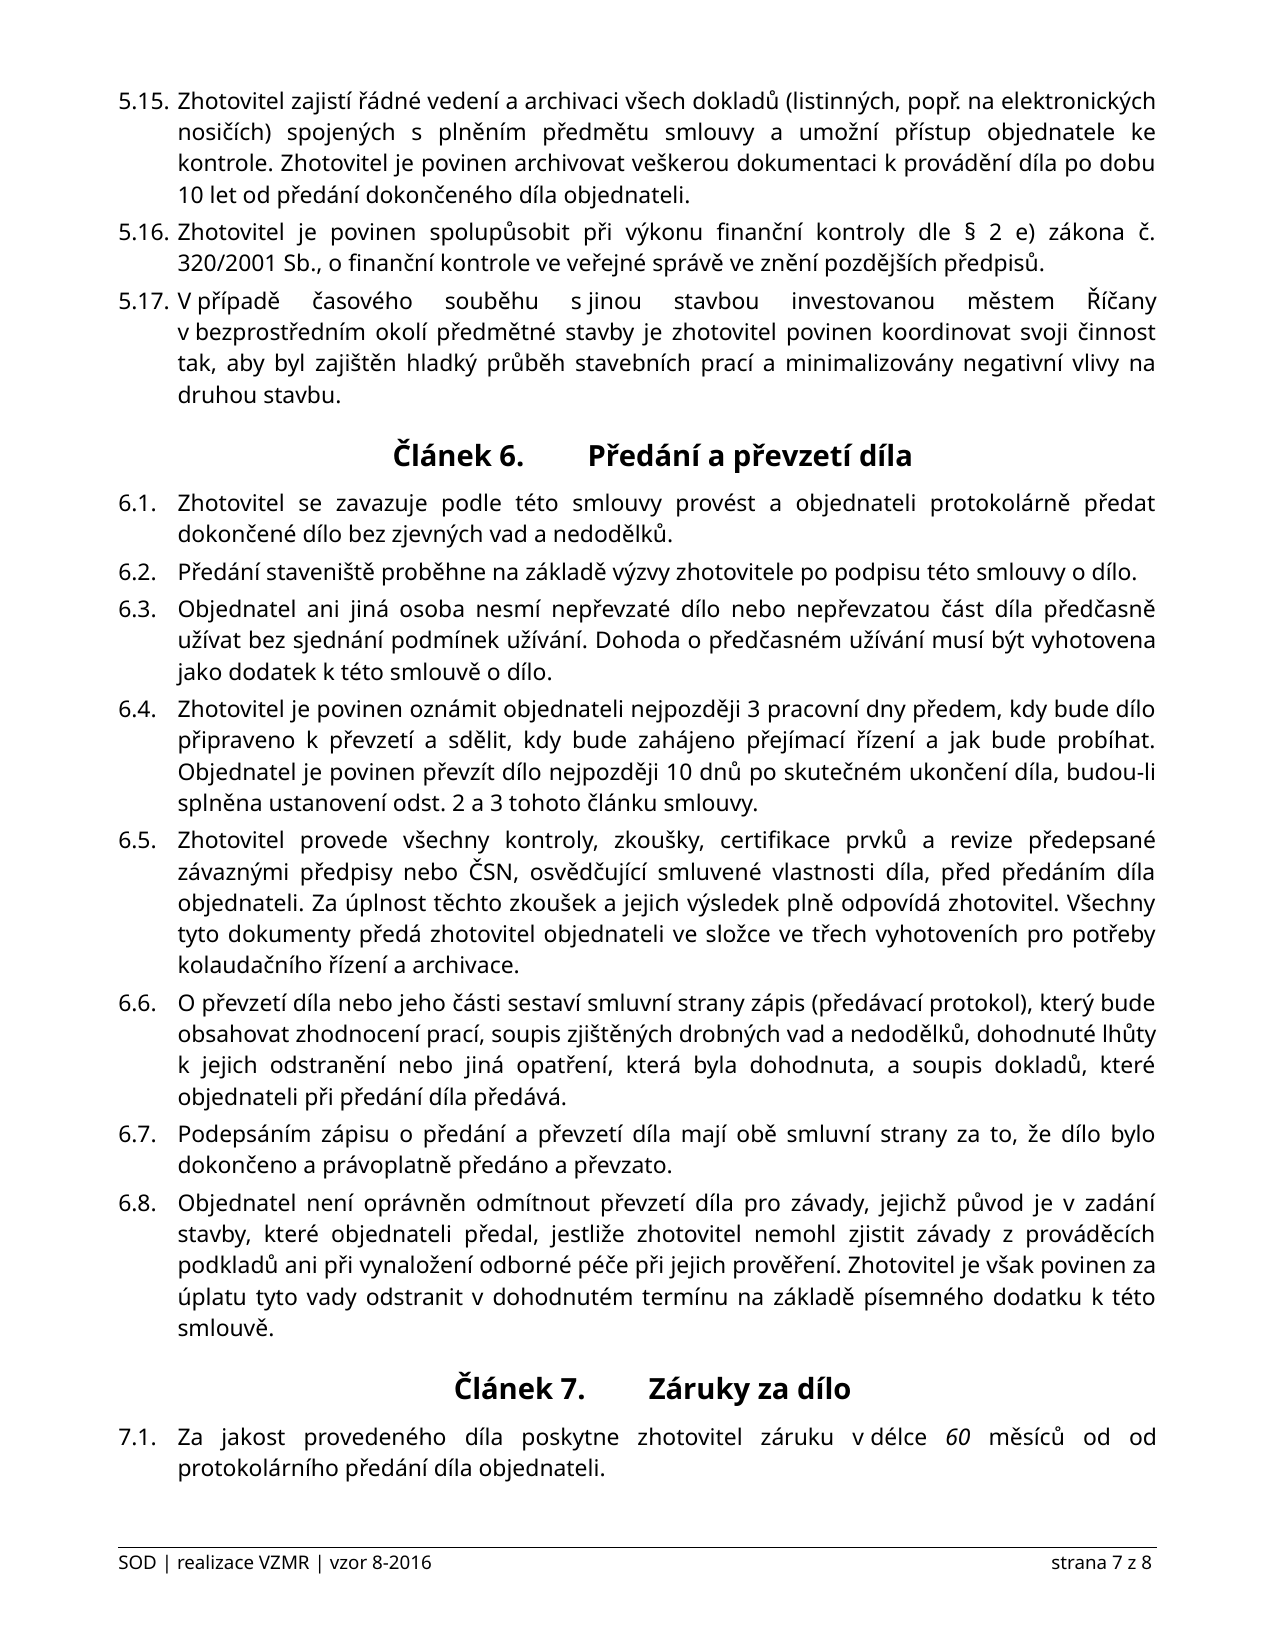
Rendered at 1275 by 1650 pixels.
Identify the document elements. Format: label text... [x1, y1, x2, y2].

list Objednatel není oprávněn odmítnout převzetí díla pro závady, jejichž původ je v zadání stavby, které objednateli předal, jestliže zhotovitel nemohl zjistit závady z prováděcích podkladů ani při vynaložení odborné péče při jejich prověření. Zhotovitel je však povinen za úplatu tyto vady odstranit v dohodnutém termínu na základě písemného dodatku k této smlouvě. [118, 1187, 1157, 1343]
list Zhotovitel je povinen oznámit objednateli nejpozději 3 pracovní dny předem, kdy bude dílo připraveno k převzetí a sdělit, kdy bude zahájeno přejímací řízení a jak bude probíhat. Objednatel je povinen převzít dílo nejpozději 10 dnů po skutečném ukončení díla, budou-li splněna ustanovení odst. 2 a 3 tohoto článku smlouvy. [118, 693, 1157, 818]
list Podepsáním zápisu o předání a převzetí díla mají obě smluvní strany za to, že dílo bylo dokončeno a právoplatně předáno a převzato. [118, 1118, 1157, 1181]
subtitle Předání a převzetí díla [118, 435, 1157, 474]
list Objednatel ani jiná osoba nesmí nepřevzaté dílo nebo nepřevzatou část díla předčasně užívat bez sjednání podmínek užívání. Dohoda o předčasném užívání musí být vyhotovena jako dodatek k této smlouvě o dílo. [118, 593, 1157, 687]
list V případě časového souběhu s jinou stavbou investovanou městem Říčany v bezprostředním okolí předmětné stavby je zhotovitel povinen koordinovat svoji činnost tak, aby byl zajištěn hladký průběh stavebních prací a minimalizovány negativní vlivy na druhou stavbu. [118, 285, 1157, 410]
list Zhotovitel je povinen spolupůsobit při výkonu finanční kontroly dle § 2 e) zákona č. 320/2001 Sb., o finanční kontrole ve veřejné správě ve znění pozdějších předpisů. [118, 216, 1157, 278]
list Zhotovitel provede všechny kontroly, zkoušky, certifikace prvků a revize předepsané závaznými předpisy nebo ČSN, osvědčující smluvené vlastnosti díla, před předáním díla objednateli. Za úplnost těchto zkoušek a jejich výsledek plně odpovídá zhotovitel. Všechny tyto dokumenty předá zhotovitel objednateli ve složce ve třech vyhotoveních pro potřeby kolaudačního řízení a archivace. [118, 824, 1157, 981]
list Za jakost provedeného díla poskytne zhotovitel záruku v délce měsíců od od protokolárního předání díla objednateli. [118, 1420, 1157, 1483]
list Zhotovitel se zavazuje podle této smlouvy provést a objednateli protokolárně předat dokončené dílo bez zjevných vad a nedodělků. [118, 487, 1157, 549]
subtitle Záruky za dílo [118, 1368, 1157, 1408]
list Zhotovitel zajistí řádné vedení a archivaci všech dokladů (listinných, popř. na elektronických nosičích) spojených s plněním předmětu smlouvy a umožní přístup objednatele ke kontrole. Zhotovitel je povinen archivovat veškerou dokumentaci k provádění díla po dobu 10 let od předání dokončeného díla objednateli. [118, 85, 1157, 210]
list Předání staveniště proběhne na základě výzvy zhotovitele po podpisu této smlouvy o dílo. [118, 556, 1157, 587]
list O převzetí díla nebo jeho části sestaví smluvní strany zápis (předávací protokol), který bude obsahovat zhodnocení prací, soupis zjištěných drobných vad a nedodělků, dohodnuté lhůty k jejich odstranění nebo jiná opatření, která byla dohodnuta, a soupis dokladů, které objednateli při předání díla předává. [118, 987, 1157, 1112]
